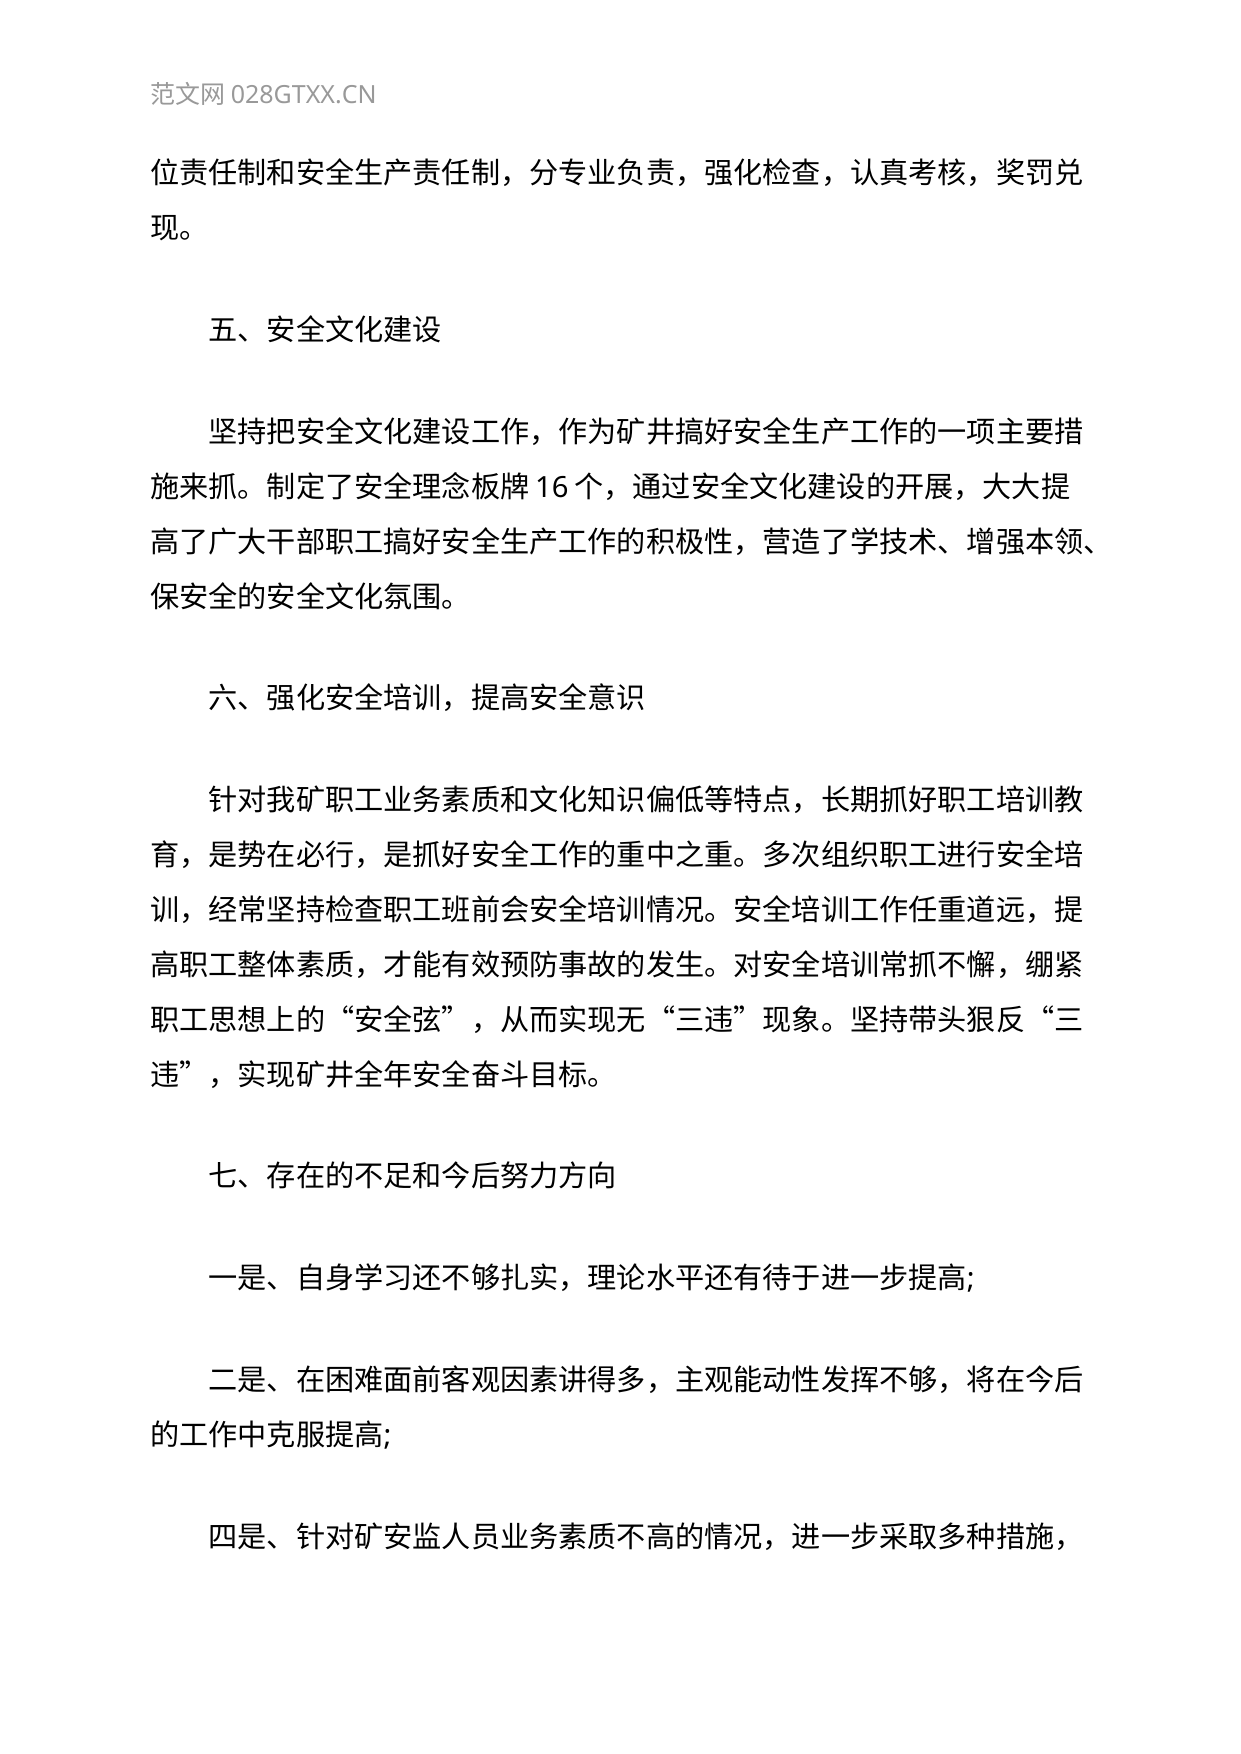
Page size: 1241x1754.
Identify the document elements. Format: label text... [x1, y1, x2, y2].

text 针对我矿职工业务素质和文化知识偏低等特点，长期抓好职工培训教育，是势在必行，是抓好安全工作的重中之重。多次组织职工进行安全培训，经常坚持检查职工班前会安全培训情况。安全培训工作任重道远，提高职工整体素质，才能有效预防事故的发生。对安全培训常抓不懈，绷紧职工思想上的“安全弦”，从而实现无“三违”现象。坚持带头狠反“三违”，实现矿井全年安全奋斗目标。 [150, 777, 1090, 1093]
text 五、安全文化建设 [150, 307, 1090, 349]
text 一是、自身学习还不够扎实，理论水平还有待于进一步提高; [150, 1255, 1090, 1297]
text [150, 1514, 1090, 1556]
text 七、存在的不足和今后努力方向 [150, 1153, 1090, 1195]
text 坚持把安全文化建设工作，作为矿井搞好安全生产工作的一项主要措施来抓。制定了安全理念板牌16个，通过安全文化建设的开展，大大提高了广大干部职工搞好安全生产工作的积极性，营造了学技术、增强本领、保安全的安全文化氛围。 [150, 408, 1090, 616]
text 六、强化安全培训，提高安全意识 [150, 675, 1090, 717]
text 二是、在困难面前客观因素讲得多，主观能动性发挥不够，将在今后的工作中克服提高; [150, 1357, 1090, 1454]
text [150, 150, 1090, 247]
